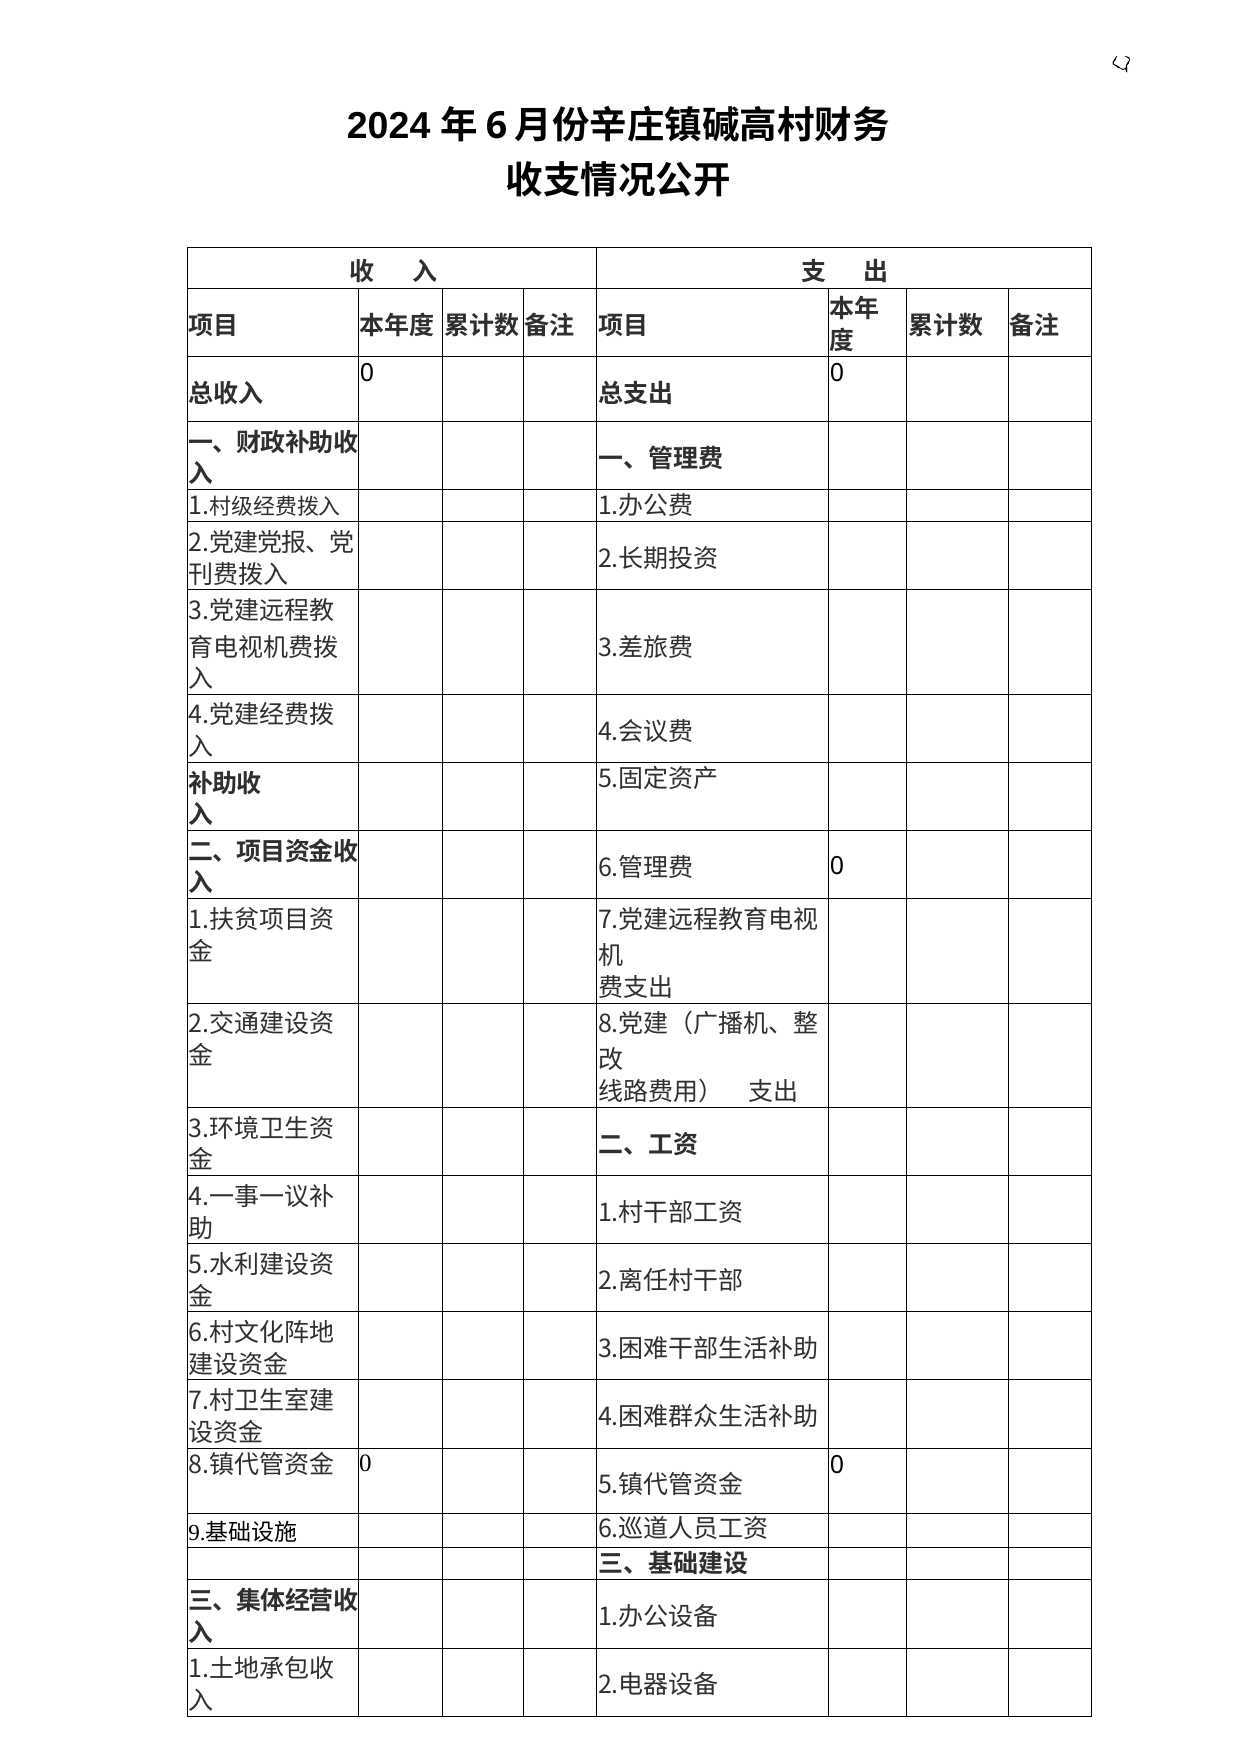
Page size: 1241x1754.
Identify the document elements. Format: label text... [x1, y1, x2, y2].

table_cell [1009, 422, 1091, 489]
table_cell [524, 1004, 596, 1107]
table_cell 6.村文化阵地 建设资金 [188, 1312, 358, 1379]
table_cell [1009, 1649, 1091, 1716]
table_cell [443, 1649, 523, 1716]
table_cell [907, 1244, 1008, 1311]
table_cell [443, 831, 523, 898]
table_cell [359, 763, 442, 830]
table_cell [188, 1548, 358, 1579]
table_cell [443, 522, 523, 589]
table_cell [829, 1649, 906, 1716]
table_cell [359, 1548, 442, 1579]
table_cell [359, 590, 442, 694]
table_cell [907, 490, 1008, 521]
table_cell [359, 831, 442, 898]
table_cell [359, 1514, 442, 1547]
table_cell [1009, 357, 1091, 421]
picture [1112, 56, 1130, 73]
table_cell [524, 422, 596, 489]
table_cell [1009, 1108, 1091, 1175]
table_cell [524, 1312, 596, 1379]
table_cell [443, 1514, 523, 1547]
table_cell [524, 1176, 596, 1243]
table_cell [829, 1580, 906, 1647]
table_cell [907, 1176, 1008, 1243]
table_cell [443, 695, 523, 762]
table_cell 备注 [1009, 289, 1091, 356]
table_cell [524, 763, 596, 830]
table_cell [359, 1108, 442, 1175]
table_cell [443, 1580, 523, 1647]
table_cell [524, 1108, 596, 1175]
table_cell [524, 1380, 596, 1447]
table_cell 总支出 [597, 357, 828, 421]
table_header 收 入 [188, 248, 596, 288]
table_cell [524, 1244, 596, 1311]
table_cell [359, 490, 442, 521]
table_cell 本年度 [359, 289, 442, 356]
table_cell [907, 695, 1008, 762]
table_cell [359, 1176, 442, 1243]
table_cell [907, 1514, 1008, 1547]
table_cell 8.党建（广播机、整改 线路费用） 支出 [597, 1004, 828, 1107]
table_cell [443, 1449, 523, 1512]
table_cell [1009, 1548, 1091, 1579]
table_cell 4.困难群众生活补助 [597, 1380, 828, 1447]
table_cell 1.办公设备 [597, 1580, 828, 1647]
table_cell [524, 695, 596, 762]
table_cell 0 [359, 1449, 442, 1512]
table_cell 7.村卫生室建 设资金 [188, 1380, 358, 1447]
table_cell [829, 422, 906, 489]
table_cell [443, 1548, 523, 1579]
table_cell [907, 1580, 1008, 1647]
table_cell 本年 度 [829, 289, 906, 356]
table_cell 3.环境卫生资 金 [188, 1108, 358, 1175]
table_cell [1009, 1244, 1091, 1311]
table_cell [443, 1108, 523, 1175]
table_cell [907, 1548, 1008, 1579]
table_cell [1009, 1004, 1091, 1107]
table_cell [1009, 1514, 1091, 1547]
table_cell 三、集体经营收 入 [188, 1580, 358, 1647]
table_cell 2.长期投资 [597, 522, 828, 589]
table_cell [443, 1380, 523, 1447]
table_cell [443, 1176, 523, 1243]
table_cell [907, 899, 1008, 1002]
table_cell 2.离任村干部 [597, 1244, 828, 1311]
table_cell [524, 1449, 596, 1512]
table_cell [829, 1380, 906, 1447]
table_cell 0 [829, 1449, 906, 1512]
table_cell 5.水利建设资 金 [188, 1244, 358, 1311]
table_cell [359, 1649, 442, 1716]
table_cell [907, 422, 1008, 489]
table_cell [1009, 695, 1091, 762]
table_cell [907, 357, 1008, 421]
table_cell [1009, 1176, 1091, 1243]
table_cell [524, 1514, 596, 1547]
table_cell 0 [359, 357, 442, 421]
table_cell [829, 695, 906, 762]
table_cell 8.镇代管资金 [188, 1449, 358, 1512]
table_cell [443, 422, 523, 489]
table_cell [359, 1580, 442, 1647]
table_header 支 出 [597, 248, 1091, 288]
table_cell [1009, 490, 1091, 521]
table_cell [524, 1580, 596, 1647]
table_cell [443, 1004, 523, 1107]
table_cell 7.党建远程教育电视机 费支出 [597, 899, 828, 1002]
table_cell [443, 1244, 523, 1311]
table_cell 9.基础设施 [188, 1514, 358, 1547]
table_cell [524, 522, 596, 589]
table_cell [524, 1548, 596, 1579]
table_cell 总收入 [188, 357, 358, 421]
table_cell [1009, 1312, 1091, 1379]
table_cell 6.巡道人员工资 [597, 1514, 828, 1547]
table_cell [907, 1108, 1008, 1175]
table_cell [1009, 1580, 1091, 1647]
table_cell 1.村干部工资 [597, 1176, 828, 1243]
table_cell 3.差旅费 [597, 590, 828, 694]
table_cell [359, 422, 442, 489]
table_cell [829, 763, 906, 830]
table_cell [524, 490, 596, 521]
table_cell [443, 490, 523, 521]
table_cell 4.会议费 [597, 695, 828, 762]
table_cell [1009, 1449, 1091, 1512]
table_cell 0 [829, 831, 906, 898]
table_cell [907, 1004, 1008, 1107]
table_cell [359, 522, 442, 589]
table_cell 项目 [188, 289, 358, 356]
table_cell 备注 [524, 289, 596, 356]
table_cell [907, 1380, 1008, 1447]
table_cell 累计数 [907, 289, 1008, 356]
table_cell [907, 831, 1008, 898]
table_cell 1.村级经费拨入 [188, 490, 358, 521]
table_cell 二、工资 [597, 1108, 828, 1175]
table_cell [907, 1649, 1008, 1716]
table_cell [443, 357, 523, 421]
table_cell 三、基础建设 [597, 1548, 828, 1579]
table_cell 1.土地承包收 入 [188, 1649, 358, 1716]
table_cell [524, 590, 596, 694]
table_cell [1009, 899, 1091, 1002]
table_cell 补助收 入 [188, 763, 358, 830]
table_cell [907, 522, 1008, 589]
table_cell 5.固定资产 [597, 763, 828, 830]
table_cell [359, 1004, 442, 1107]
table_cell 二、项目资金收 入 [188, 831, 358, 898]
table_cell 1.扶贫项目资 金 [188, 899, 358, 1002]
table_cell 3.困难干部生活补助 [597, 1312, 828, 1379]
table_cell 4.一事一议补 助 [188, 1176, 358, 1243]
table_cell [907, 1312, 1008, 1379]
table_cell 2.电器设备 [597, 1649, 828, 1716]
table_cell [829, 1244, 906, 1311]
table_cell [829, 1312, 906, 1379]
table_cell [359, 695, 442, 762]
table_cell 项目 [597, 289, 828, 356]
table_cell [829, 1548, 906, 1579]
table_cell 累计数 [443, 289, 523, 356]
table_cell [359, 1380, 442, 1447]
table_cell 5.镇代管资金 [597, 1449, 828, 1512]
table_cell [1009, 763, 1091, 830]
table_cell [359, 899, 442, 1002]
table_cell [829, 1514, 906, 1547]
table_cell [829, 1108, 906, 1175]
table_cell [829, 899, 906, 1002]
table_cell [829, 590, 906, 694]
table_cell [443, 763, 523, 830]
table_cell [524, 899, 596, 1002]
table_cell [524, 357, 596, 421]
table_cell [907, 590, 1008, 694]
table_cell [359, 1244, 442, 1311]
table_cell [1009, 522, 1091, 589]
table_cell 1.办公费 [597, 490, 828, 521]
table_cell 2.交通建设资 金 [188, 1004, 358, 1107]
table_cell 3.党建远程教育电视机费拨 入 [188, 590, 358, 694]
table_cell 4.党建经费拨 入 [188, 695, 358, 762]
table_cell [1009, 590, 1091, 694]
table_cell 0 [829, 357, 906, 421]
table_cell 一、财政补助收 入 [188, 422, 358, 489]
table_cell [524, 831, 596, 898]
table_cell 6.管理费 [597, 831, 828, 898]
table_cell [1009, 831, 1091, 898]
table_cell [443, 590, 523, 694]
table_cell [359, 1312, 442, 1379]
table_cell [907, 1449, 1008, 1512]
table_cell [829, 490, 906, 521]
table_cell [829, 522, 906, 589]
table_cell 一、管理费 [597, 422, 828, 489]
table_cell [443, 899, 523, 1002]
table_cell [524, 1649, 596, 1716]
table_cell [829, 1176, 906, 1243]
table_cell [829, 1004, 906, 1107]
table_cell 2.党建党报、党 刊费拨入 [188, 522, 358, 589]
table_cell [1009, 1380, 1091, 1447]
table_cell [907, 763, 1008, 830]
table_cell [443, 1312, 523, 1379]
text 2024 年6月份辛庄镇碱高村财务收支情况公开 [329, 95, 907, 204]
